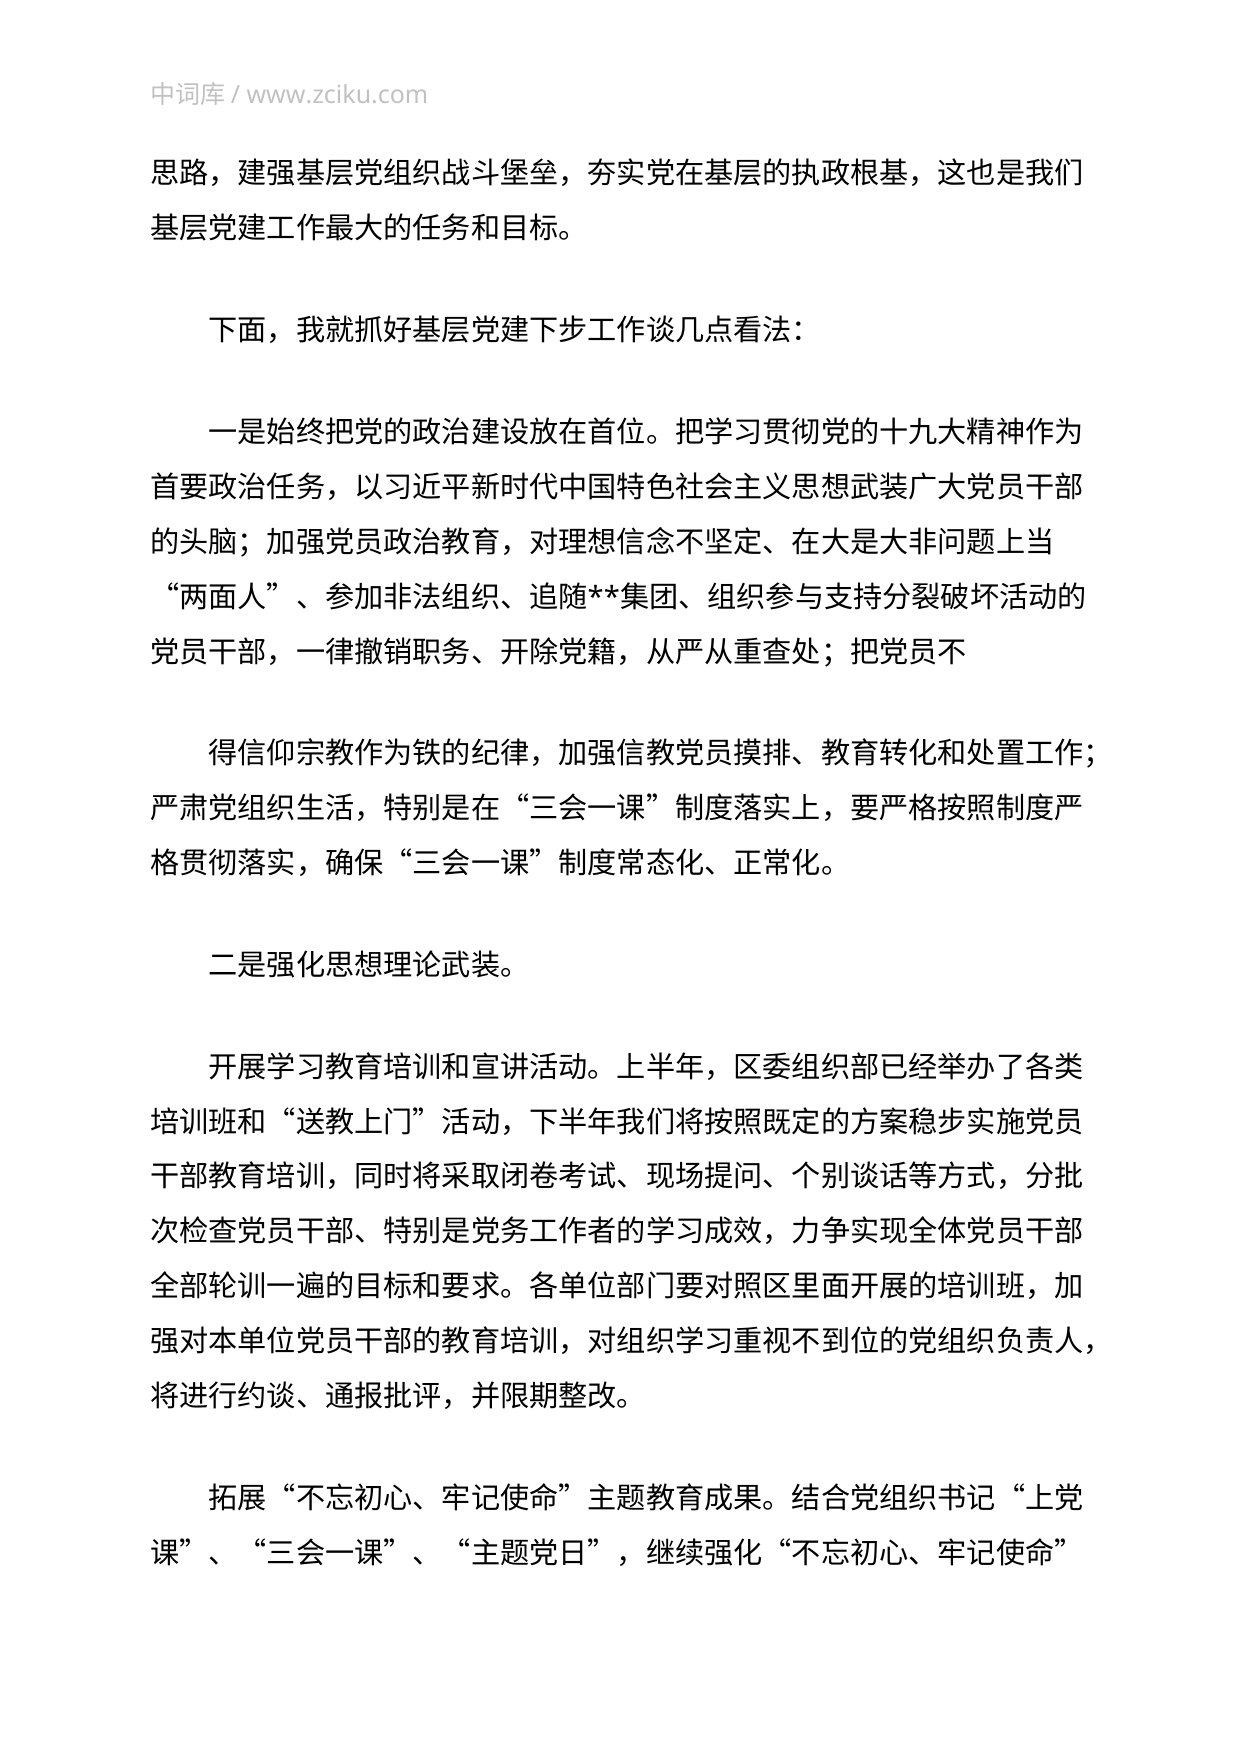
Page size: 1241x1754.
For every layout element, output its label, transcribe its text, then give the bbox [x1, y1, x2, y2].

text 得信仰宗教作为铁的纪律，加强信教党员摸排、教育转化和处置工作；严肃党组织生活，特别是在“三会一课”制度落实上，要严格按照制度严格贯彻落实，确保“三会一课”制度常态化、正常化。 [150, 730, 1090, 882]
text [150, 150, 1090, 247]
text 下面，我就抓好基层党建下步工作谈几点看法： [150, 307, 1090, 349]
text 一是始终把党的政治建设放在首位。把学习贯彻党的十九大精神作为首要政治任务，以习近平新时代中国特色社会主义思想武装广大党员干部的头脑；加强党员政治教育，对理想信念不坚定、在大是大非问题上当“两面人”、参加非法组织、追随**集团、组织参与支持分裂破坏活动的党员干部，一律撤销职务、开除党籍，从严从重查处；把党员不 [150, 408, 1090, 670]
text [150, 1474, 1090, 1572]
text 开展学习教育培训和宣讲活动。上半年，区委组织部已经举办了各类培训班和“送教上门”活动，下半年我们将按照既定的方案稳步实施党员干部教育培训，同时将采取闭卷考试、现场提问、个别谈话等方式，分批次检查党员干部、特别是党务工作者的学习成效，力争实现全体党员干部全部轮训一遍的目标和要求。各单位部门要对照区里面开展的培训班，加强对本单位党员干部的教育培训，对组织学习重视不到位的党组织负责人，将进行约谈、通报批评，并限期整改。 [150, 1043, 1090, 1415]
text 二是强化思想理论武装。 [150, 941, 1090, 984]
